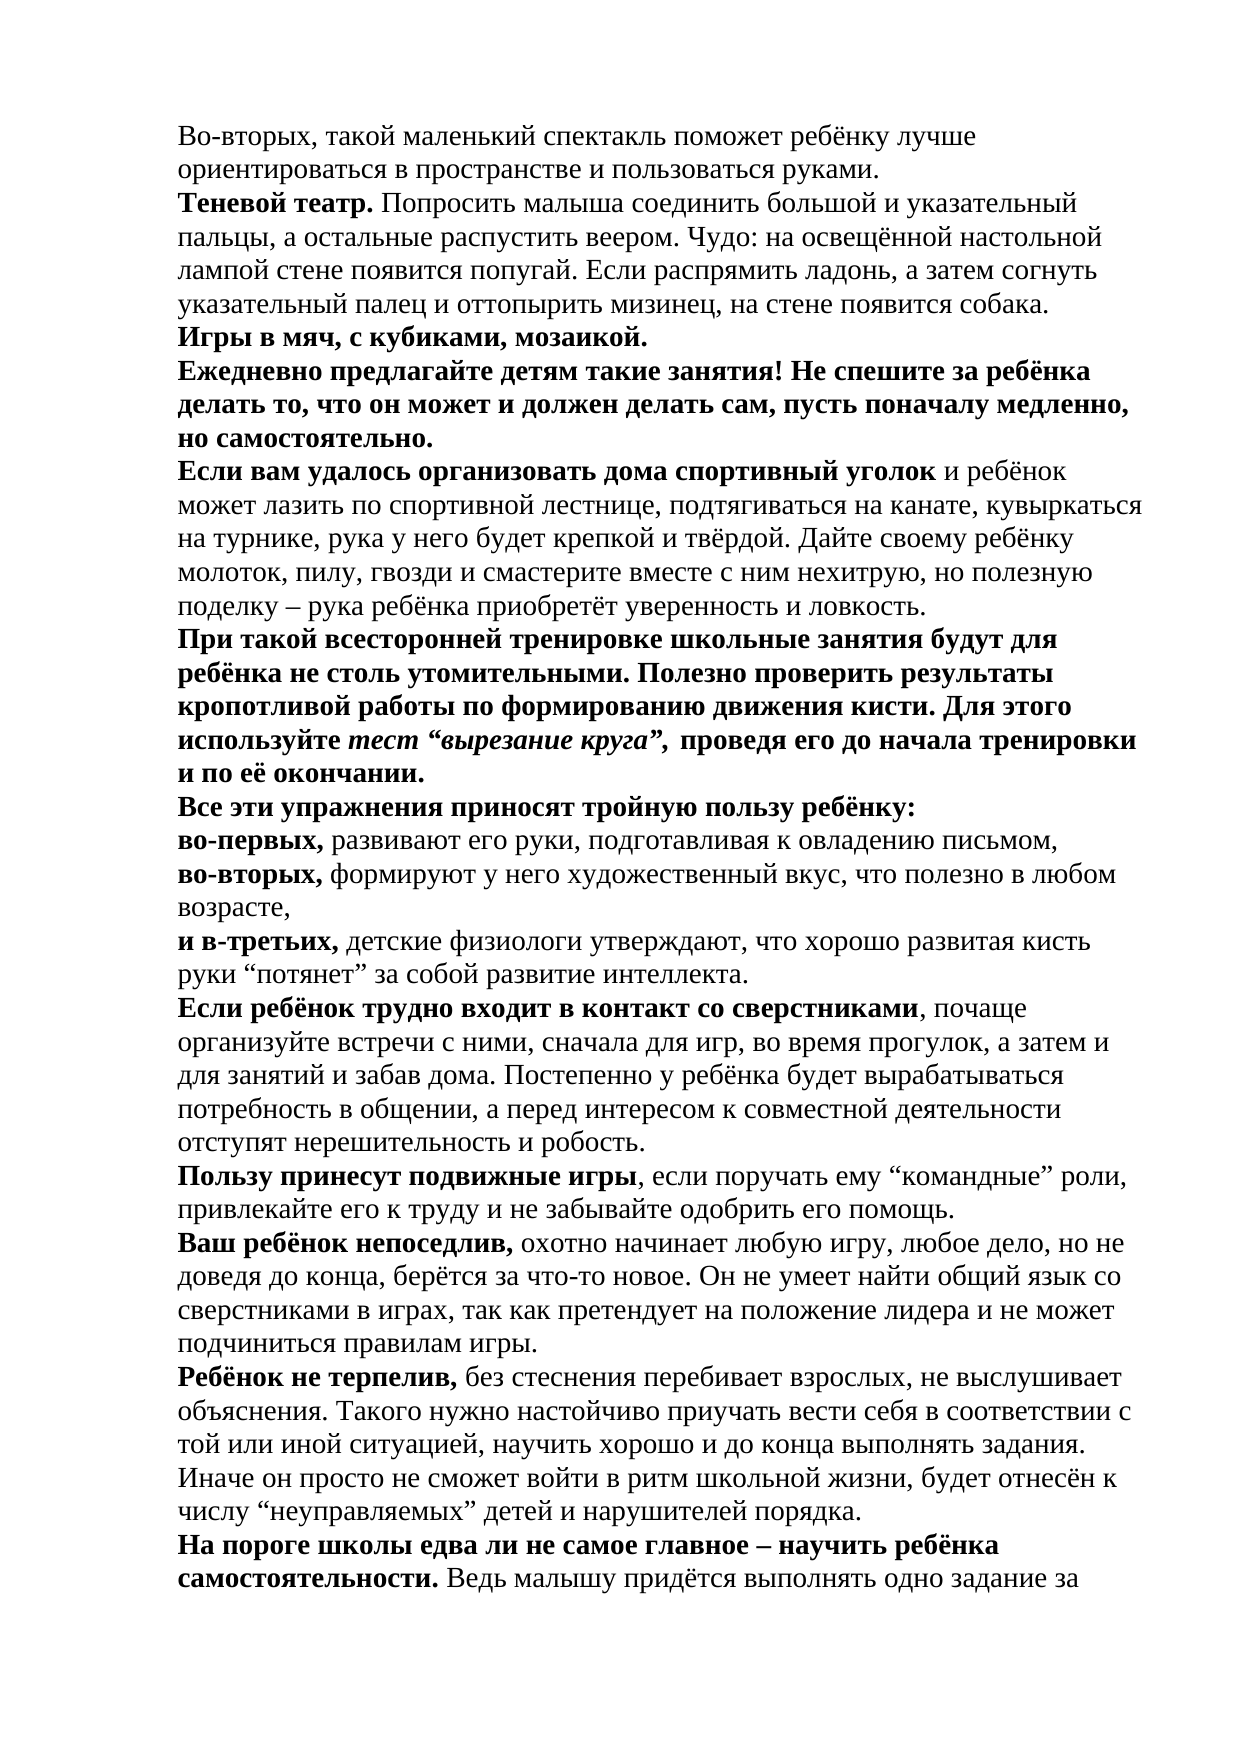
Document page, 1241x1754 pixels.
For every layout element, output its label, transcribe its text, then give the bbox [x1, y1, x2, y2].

text Пользу принесут подвижные игры, если поручать ему “командные” роли, привлекайте его к труду и не забывайте одобрить его помощь. [177, 1158, 1152, 1225]
text во-первых, развивают его руки, подготавливая к овладению письмом, [177, 822, 1152, 856]
text Ребёнок не терпелив, без стеснения перебивает взрослых, не выслушивает объяснения. Такого нужно настойчиво приучать вести себя в соответствии с той или иной ситуацией, научить хорошо и до конца выполнять задания. Иначе он просто не сможет войти в ритм школьной жизни, будет отнесён к числу “неуправляемых” детей и нарушителей порядка. [177, 1359, 1152, 1527]
text При такой всесторонней тренировке школьные занятия будут для ребёнка не столь утомительными. Полезно проверить результаты кропотливой работы по формированию движения кисти. Для этого используйте тест “вырезание круга”, проведя его до начала тренировки и по её окончании. [177, 621, 1152, 789]
text и в-третьих, детские физиологи утверждают, что хорошо развитая кисть руки “потянет” за собой развитие интеллекта. [177, 923, 1152, 990]
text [177, 1527, 1152, 1594]
text Теневой театр. Попросить малыша соединить большой и указательный пальцы, а остальные распустить веером. Чудо: на освещённой настольной лампой стене появится попугай. Если распрямить ладонь, а затем согнуть указательный палец и оттопырить мизинец, на стене появится собака. [177, 185, 1152, 319]
text Во-вторых, такой маленький спектакль поможет ребёнку лучше ориентироваться в пространстве и пользоваться руками. [177, 118, 1152, 185]
text Игры в мяч, с кубиками, мозаикой. [177, 319, 1152, 353]
text во-вторых, формируют у него художественный вкус, что полезно в любом возрасте, [177, 856, 1152, 923]
text Ежедневно предлагайте детям такие занятия! Не спешите за ребёнка делать то, что он может и должен делать сам, пусть поначалу медленно, но самостоятельно. [177, 353, 1152, 453]
text Ваш ребёнок непоседлив, охотно начинает любую игру, любое дело, но не доведя до конца, берётся за что-то новое. Он не умеет найти общий язык со сверстниками в играх, так как претендует на положение лидера и не может подчиниться правилам игры. [177, 1225, 1152, 1359]
text Если ребёнок трудно входит в контакт со сверстниками, почаще организуйте встречи с ними, сначала для игр, во время прогулок, а затем и для занятий и забав дома. Постепенно у ребёнка будет вырабатываться потребность в общении, а перед интересом к совместной деятельности отступят нерешительность и робость. [177, 990, 1152, 1158]
text Все эти упражнения приносят тройную пользу ребёнку: [177, 789, 1152, 822]
text Если вам удалось организовать дома спортивный уголок и ребёнок может лазить по спортивной лестнице, подтягиваться на канате, кувыркаться на турнике, рука у него будет крепкой и твёрдой. Дайте своему ребёнку молоток, пилу, гвозди и смастерите вместе с ним нехитрую, но полезную поделку – рука ребёнка приобретёт уверенность и ловкость. [177, 453, 1152, 621]
